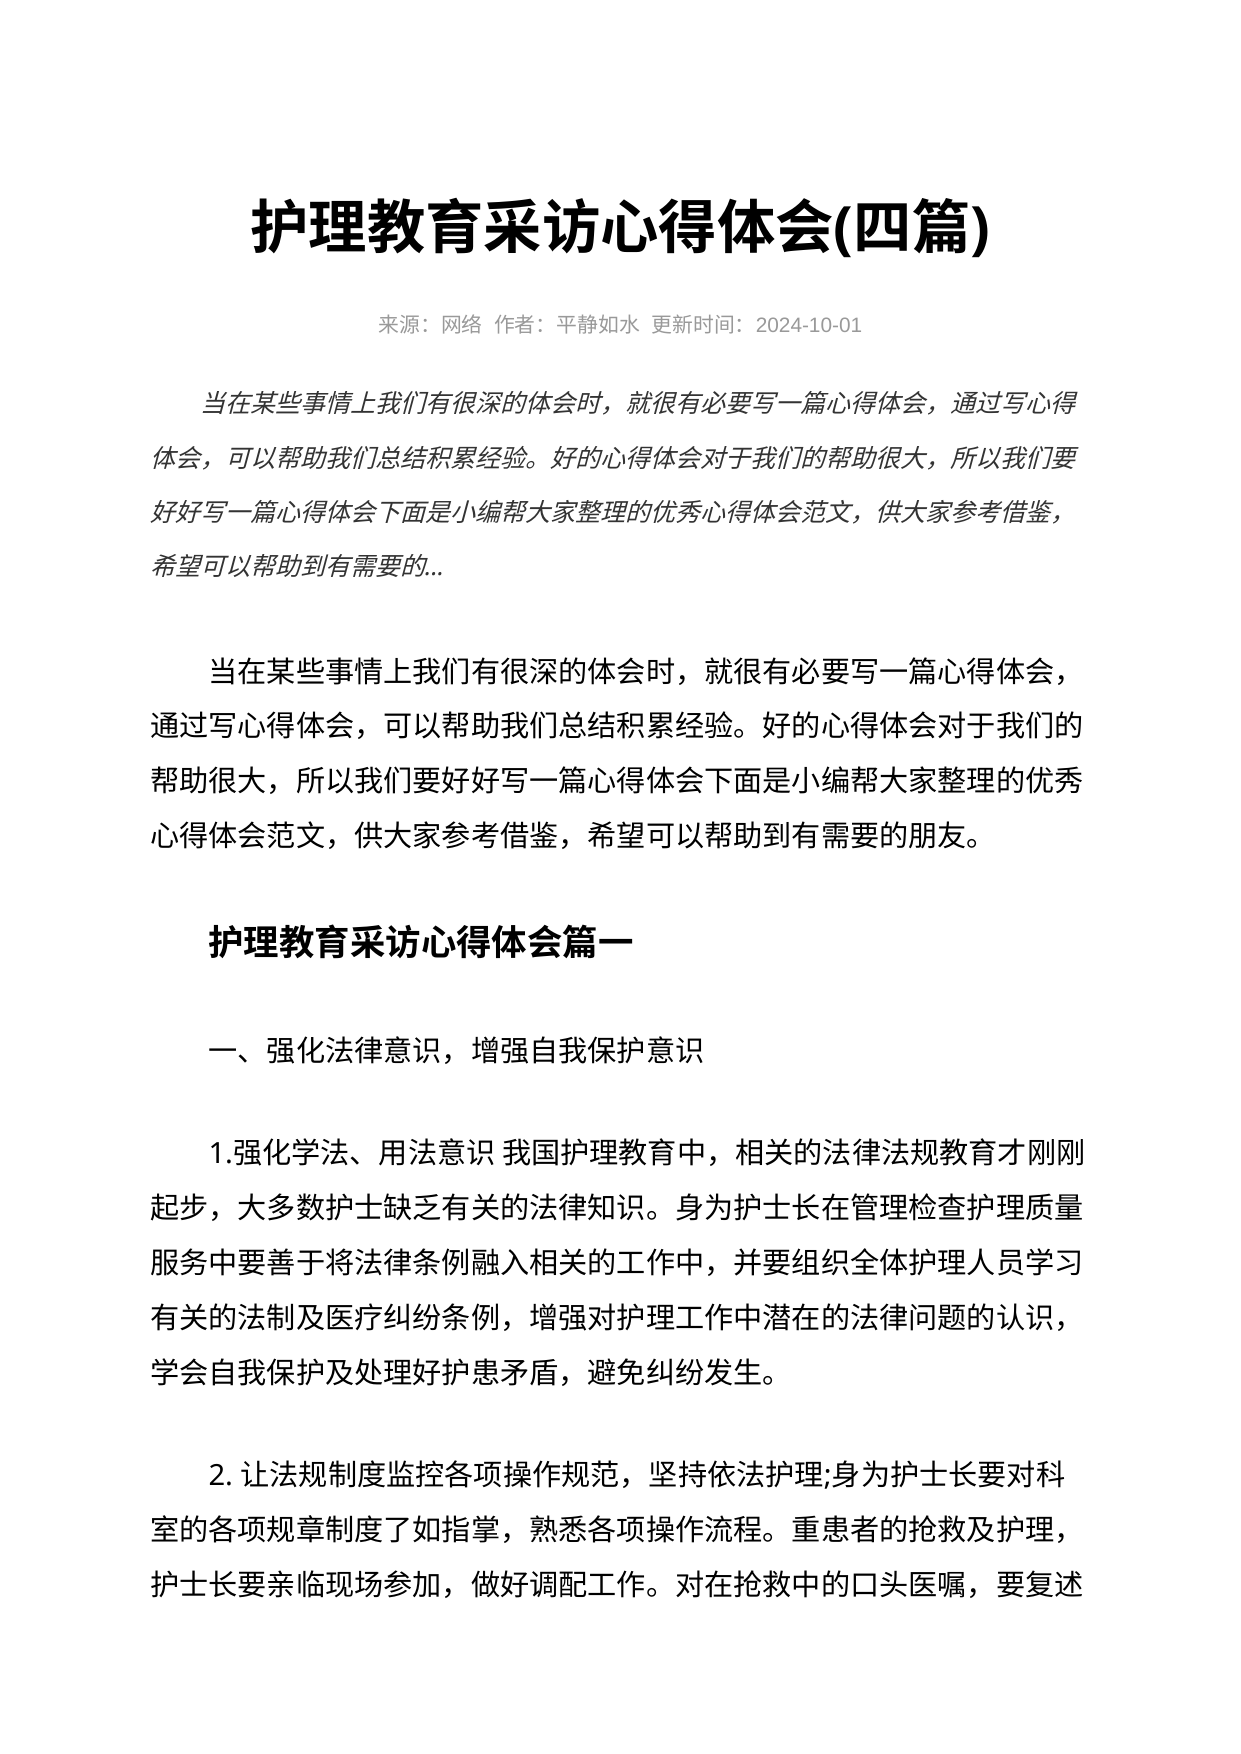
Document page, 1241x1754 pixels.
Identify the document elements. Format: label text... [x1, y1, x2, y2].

text 来源：网络 作者：平静如水 更新时间：2024-10-01 [150, 313, 1090, 337]
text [150, 1451, 1090, 1603]
text 一、强化法律意识，增强自我保护意识 [150, 1028, 1090, 1070]
text 护理教育采访心得体会篇一 [150, 914, 1090, 966]
text 当在某些事情上我们有很深的体会时，就很有必要写一篇心得体会，通过写心得体会，可以帮助我们总结积累经验。好的心得体会对于我们的帮助很大，所以我们要好好写一篇心得体会下面是小编帮大家整理的优秀心得体会范文，供大家参考借鉴，希望可以帮助到有需要的朋友。 [150, 648, 1090, 855]
text 1.强化学法、用法意识 我国护理教育中，相关的法律法规教育才刚刚起步，大多数护士缺乏有关的法律知识。身为护士长在管理检查护理质量服务中要善于将法律条例融入相关的工作中，并要组织全体护理人员学习有关的法制及医疗纠纷条例，增强对护理工作中潜在的法律问题的认识，学会自我保护及处理好护患矛盾，避免纠纷发生。 [150, 1130, 1090, 1392]
subtitle 护理教育采访心得体会(四篇) [150, 181, 1090, 266]
text 当在某些事情上我们有很深的体会时，就很有必要写一篇心得体会，通过写心得体会，可以帮助我们总结积累经验。好的心得体会对于我们的帮助很大，所以我们要好好写一篇心得体会下面是小编帮大家整理的优秀心得体会范文，供大家参考借鉴，希望可以帮助到有需要的... [150, 384, 1090, 583]
